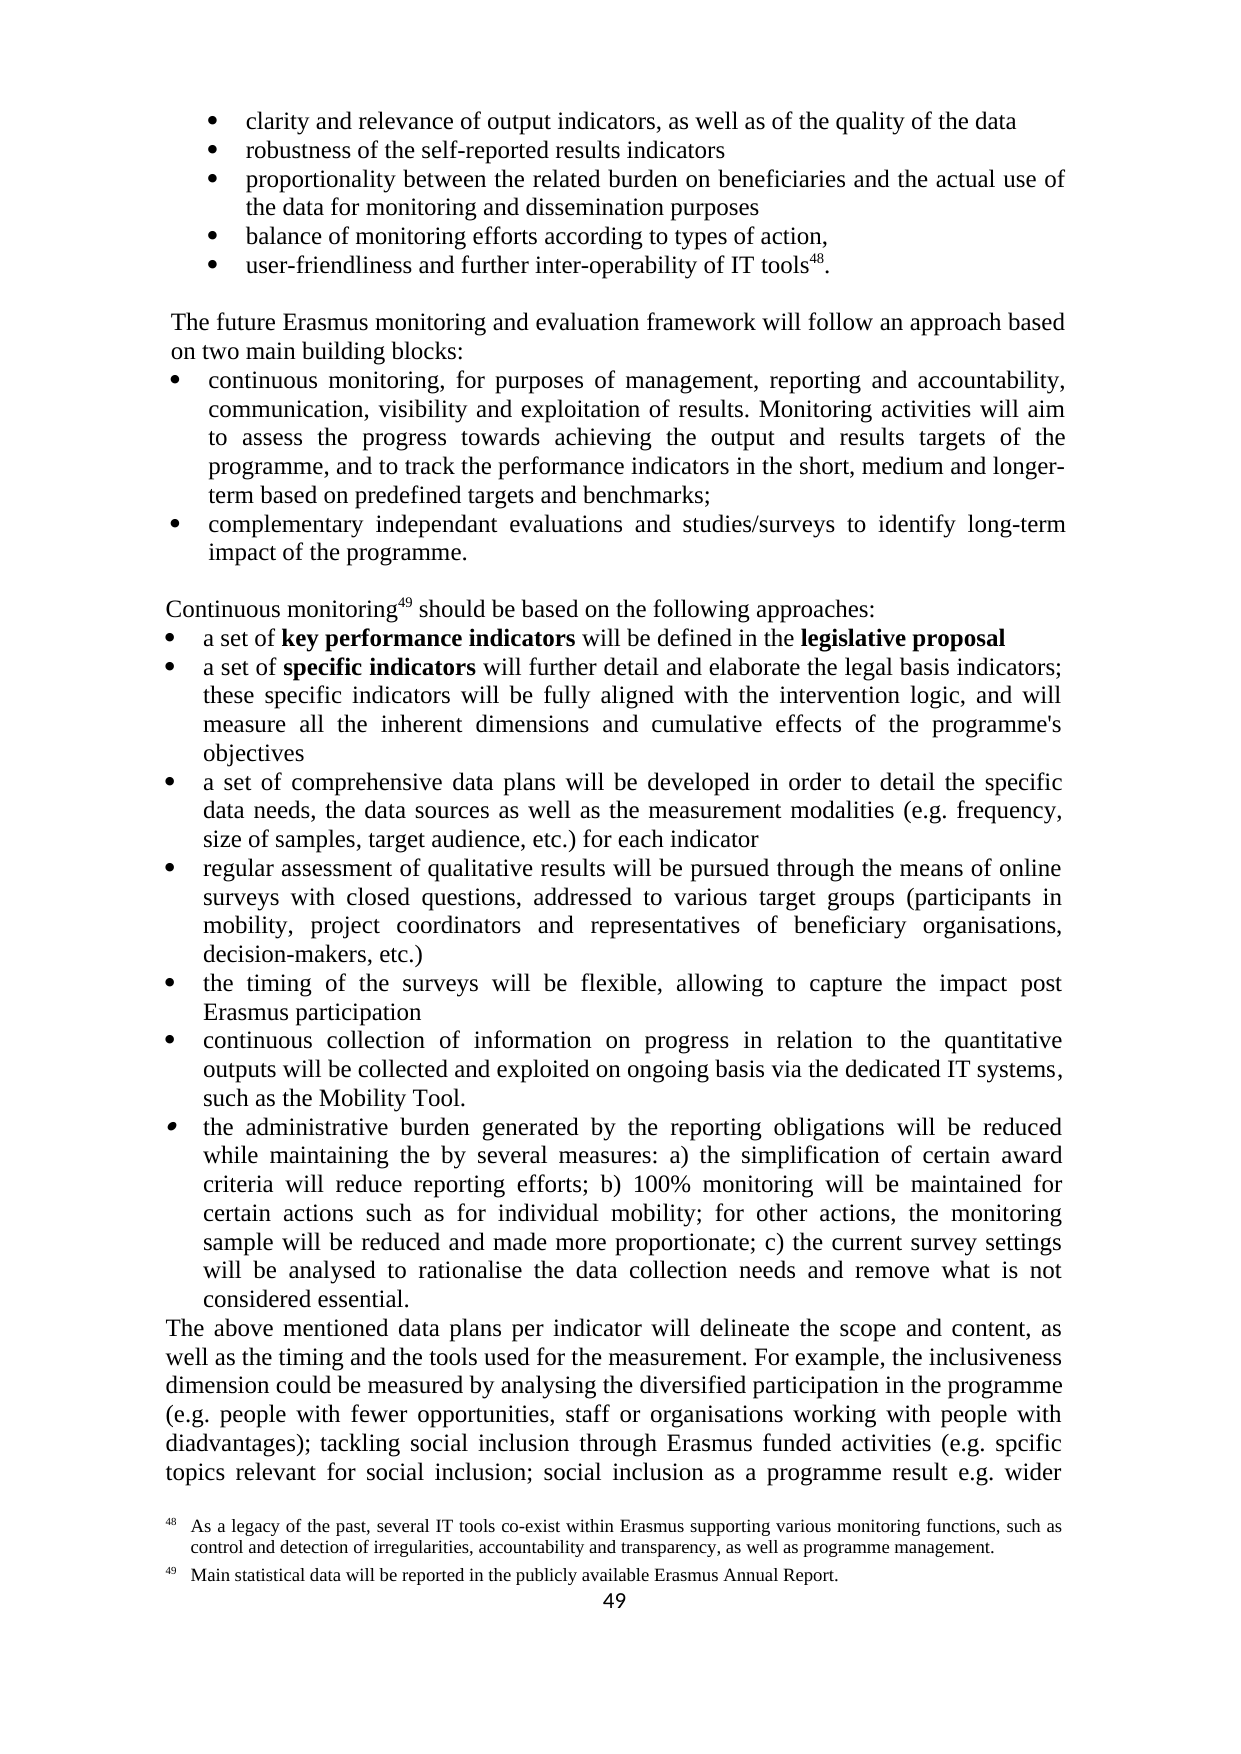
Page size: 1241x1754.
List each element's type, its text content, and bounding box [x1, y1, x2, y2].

list continuous collection of information on progress in relation to the quantitative outputs will be collected and exploited on ongoing basis via the dedicated IT systems, such as the Mobility Tool. [165, 1026, 1063, 1112]
list a set of key performance indicators will be defined in the legislative proposal [165, 623, 1063, 652]
list regular assessment of qualitative results will be pursued through the means of online surveys with closed questions, addressed to various target groups (participants in mobility, project coordinators and representatives of beneficiary organisations, decision-makers, etc.) [165, 853, 1063, 968]
list a set of comprehensive data plans will be developed in order to detail the specific data needs, the data sources as well as the measurement modalities (e.g. frequency, size of samples, target audience, etc.) for each indicator [165, 767, 1063, 853]
text Continuous monitoring should be based on the following approaches: [165, 594, 1063, 623]
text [165, 1313, 1063, 1486]
list the administrative burden generated by the reporting obligations will be reduced while maintaining the by several measures: a) the simplification of certain award criteria will reduce reporting efforts; b) 100% monitoring will be maintained for certain actions such as for individual mobility; for other actions, the monitoring sample will be reduced and made more proportionate; c) the current survey settings will be analysed to rationalise the data collection needs and remove what is not considered essential. [165, 1112, 1063, 1313]
list the timing of the surveys will be flexible, allowing to capture the impact post Erasmus participation [165, 968, 1063, 1026]
list a set of specific indicators will further detail and elaborate the legal basis indicators; these specific indicators will be fully aligned with the intervention logic, and will measure all the inherent dimensions and cumulative effects of the programme's objectives [165, 652, 1063, 767]
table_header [159, 106, 1078, 566]
